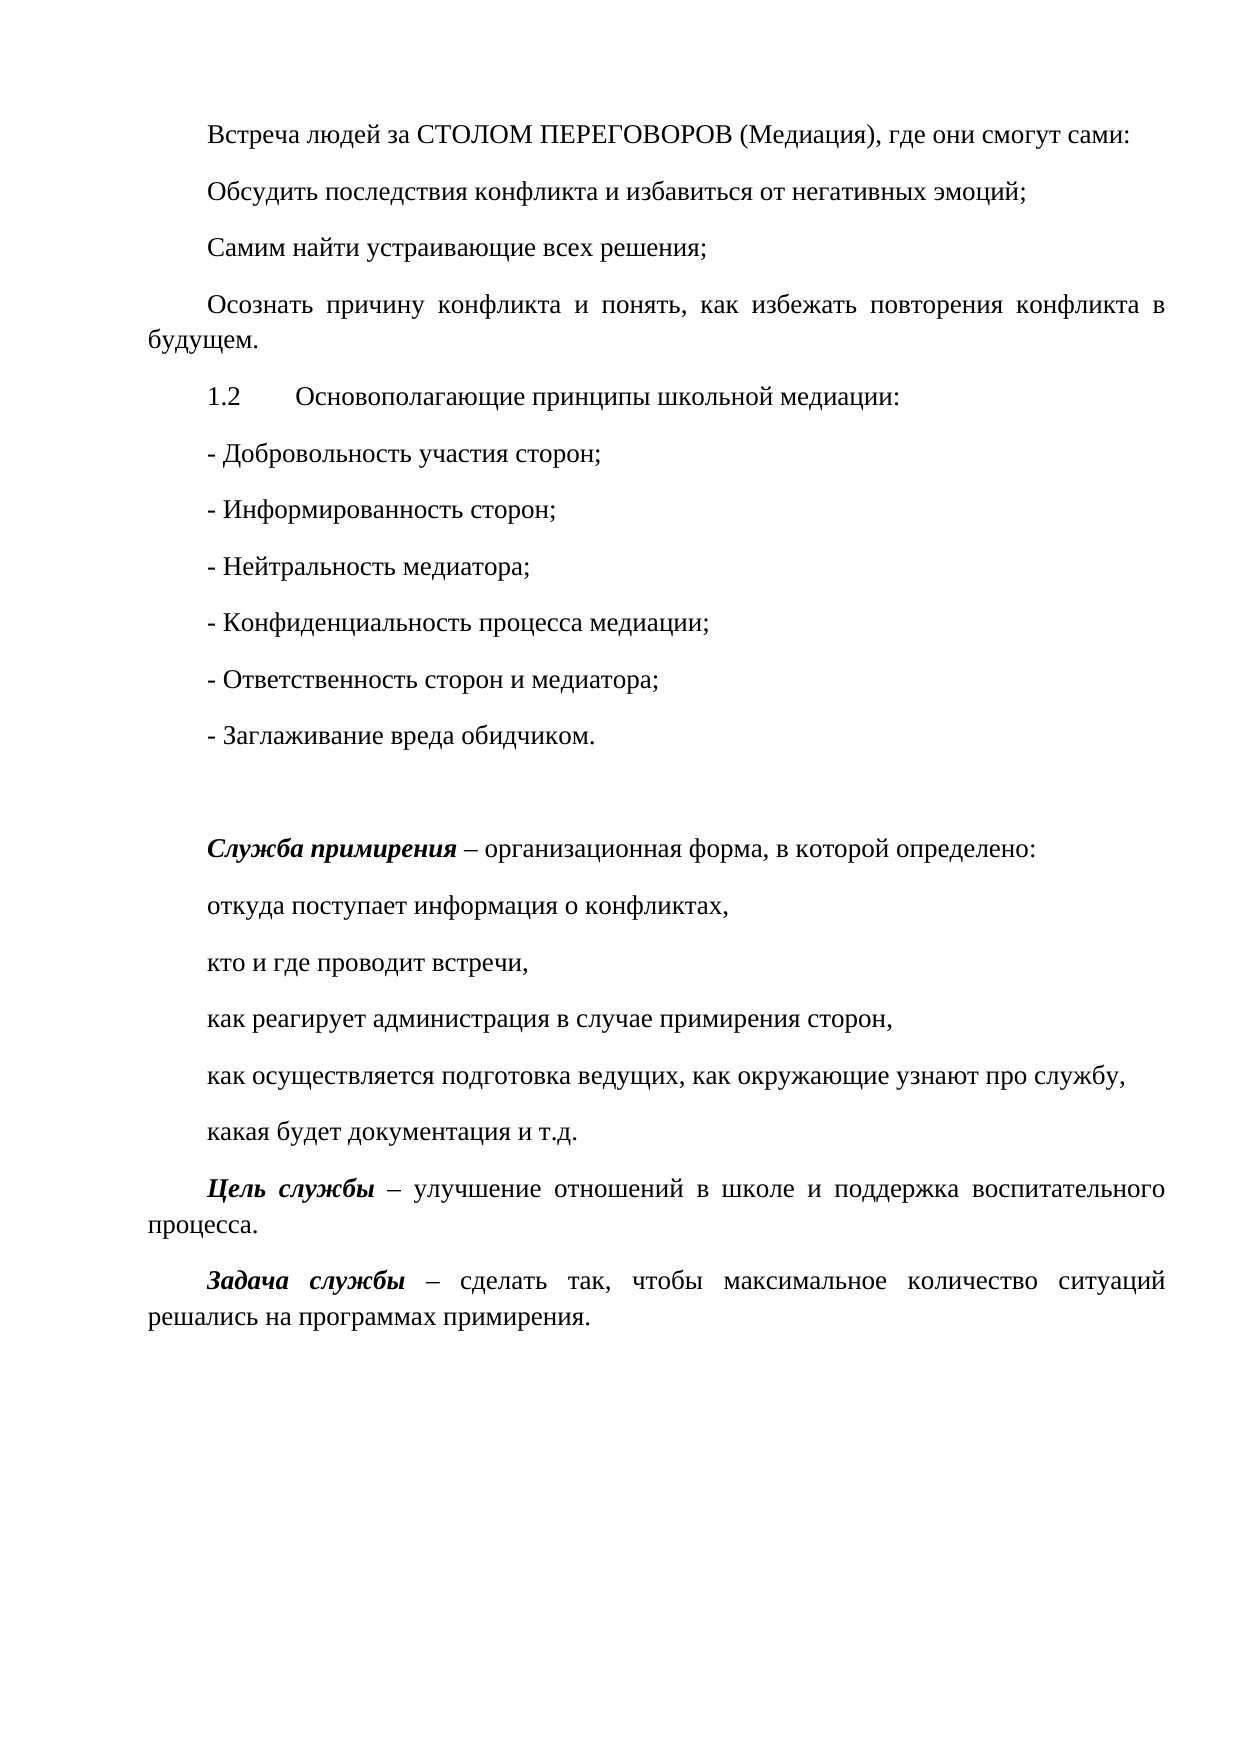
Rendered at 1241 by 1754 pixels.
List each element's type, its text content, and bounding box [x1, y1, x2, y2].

text - Добровольность участия сторон; [148, 437, 1167, 468]
text Самим найти устраивающие всех решения; [148, 231, 1167, 262]
text какая будет документация и т.д. [148, 1115, 1167, 1147]
text - Заглаживание вреда обидчиком. [148, 719, 1167, 751]
text - Нейтральность медиатора; [148, 550, 1167, 581]
text - Ответственность сторон и медиатора; [148, 663, 1167, 694]
text откуда поступает информация о конфликтах, [148, 889, 1167, 920]
text - Конфиденциальность процесса медиации; [148, 606, 1167, 637]
text Обсудить последствия конфликта и избавиться от негативных эмоций; [148, 175, 1167, 206]
text Задача службы – сделать так, чтобы максимальное количество ситуаций решались на программах примирения. [148, 1264, 1167, 1331]
text как осуществляется подготовка ведущих, как окружающие узнают про службу, [148, 1059, 1167, 1090]
text Цель службы – улучшение отношений в школе и поддержка воспитательного процесса. [148, 1172, 1167, 1239]
list Основополагающие принципы школьной медиации: [148, 380, 1167, 411]
text кто и где проводит встречи, [148, 946, 1167, 977]
text - Информированность сторон; [148, 493, 1167, 524]
text Служба примирения – организационная форма, в которой определено: [148, 833, 1167, 864]
text Осознать причину конфликта и понять, как избежать повторения конфликта в будущем. [148, 288, 1167, 355]
text как реагирует администрация в случае примирения сторон, [148, 1002, 1167, 1033]
text Встреча людей за СТОЛОМ ПЕРЕГОВОРОВ (Медиация), где они смогут сами: [148, 118, 1167, 149]
